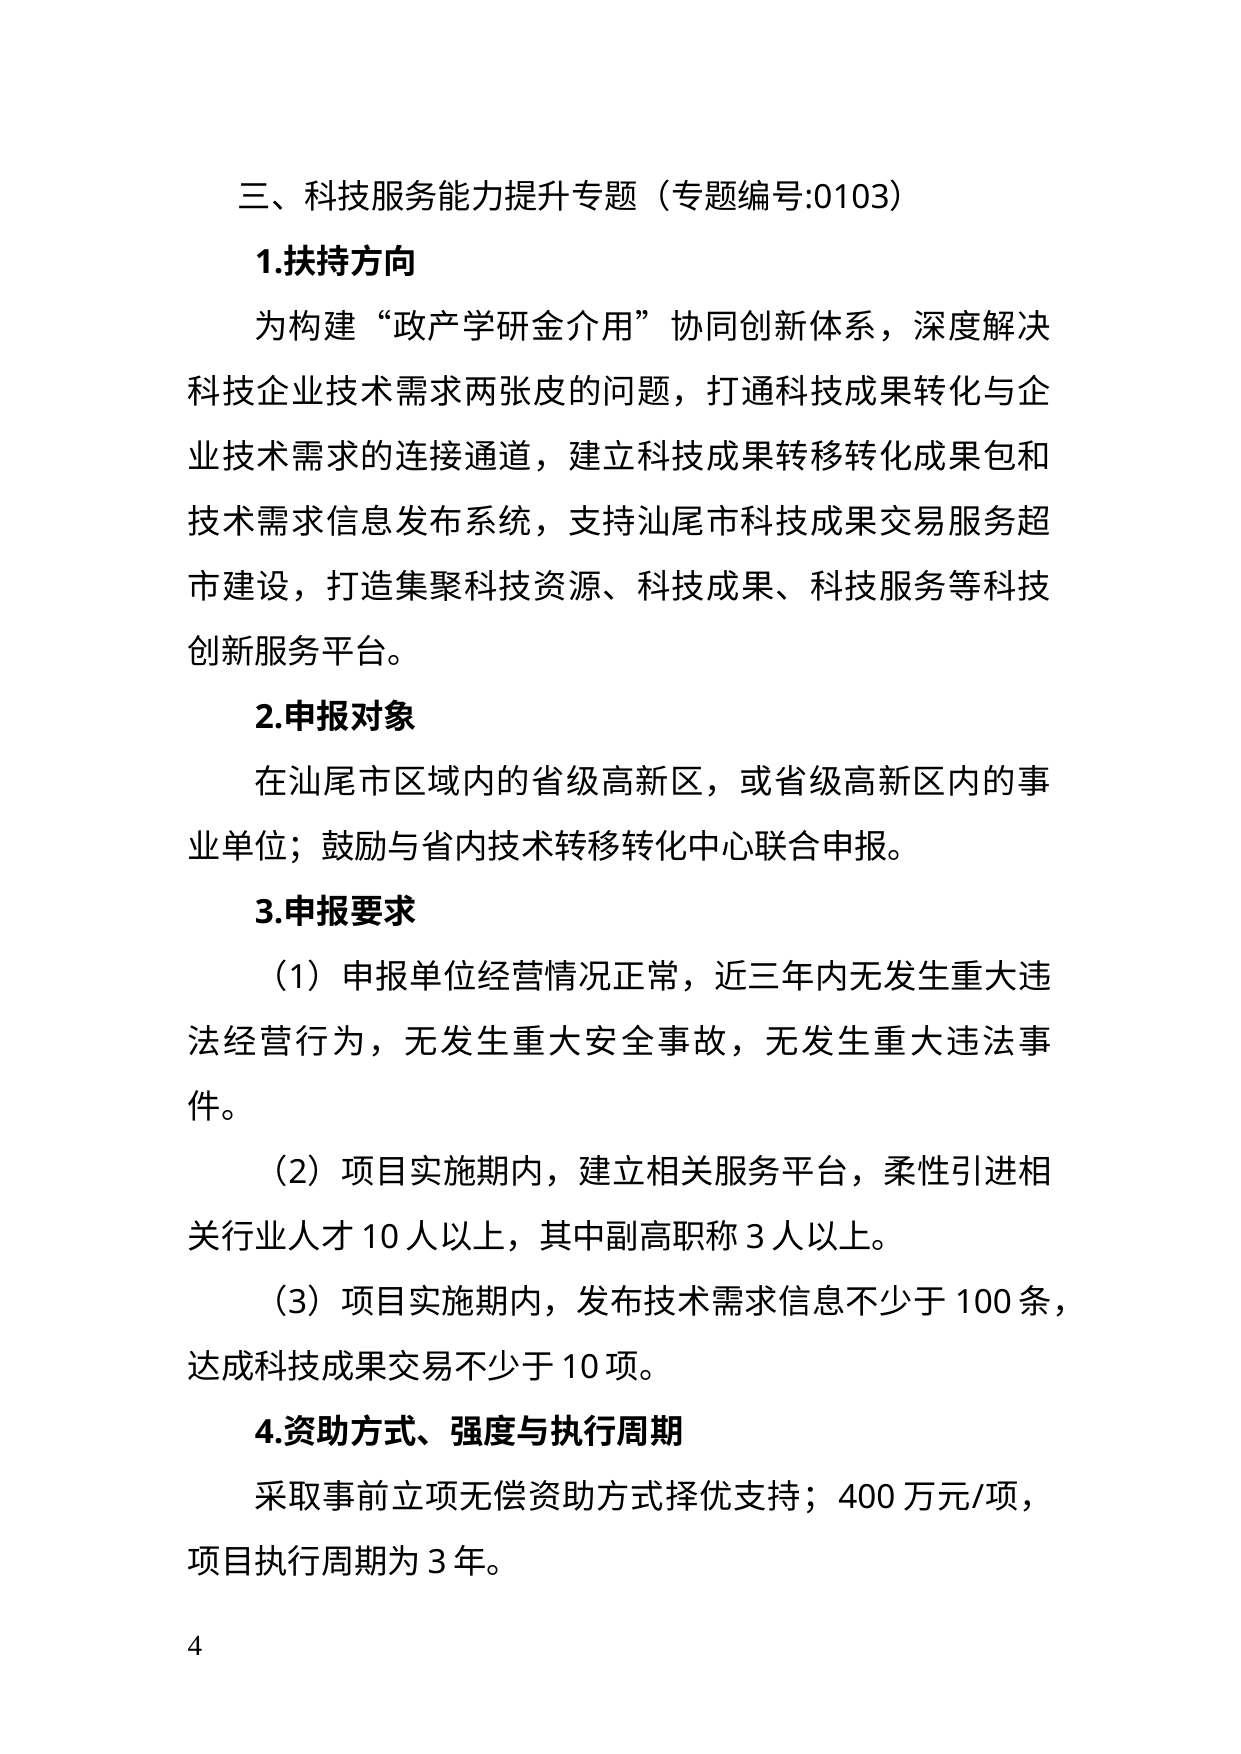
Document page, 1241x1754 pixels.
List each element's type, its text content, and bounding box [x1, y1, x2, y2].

text 三、科技服务能力提升专题（专题编号:0103） [187, 162, 1053, 227]
text 采取事前立项无偿资助方式择优支持；400万元/项，项目执行周期为3年。 [187, 1462, 1053, 1592]
text （1）申报单位经营情况正常，近三年内无发生重大违法经营行为，无发生重大安全事故，无发生重大违法事件。 [187, 942, 1053, 1137]
text 1.扶持方向 [187, 227, 1053, 292]
text 在汕尾市区域内的省级高新区，或省级高新区内的事业单位；鼓励与省内技术转移转化中心联合申报。 [187, 747, 1053, 877]
text 3.申报要求 [187, 877, 1053, 942]
text （3）项目实施期内，发布技术需求信息不少于100条，达成科技成果交易不少于10项。 [187, 1267, 1053, 1397]
text 4.资助方式、强度与执行周期 [187, 1397, 1053, 1462]
text （2）项目实施期内，建立相关服务平台，柔性引进相关行业人才10人以上，其中副高职称3人以上。 [187, 1137, 1053, 1267]
text 2.申报对象 [187, 682, 1053, 747]
text 为构建“政产学研金介用”协同创新体系，深度解决科技企业技术需求两张皮的问题，打通科技成果转化与企业技术需求的连接通道，建立科技成果转移转化成果包和技术需求信息发布系统，支持汕尾市科技成果交易服务超市建设，打造集聚科技资源、科技成果、科技服务等科技创新服务平台。 [187, 292, 1053, 682]
